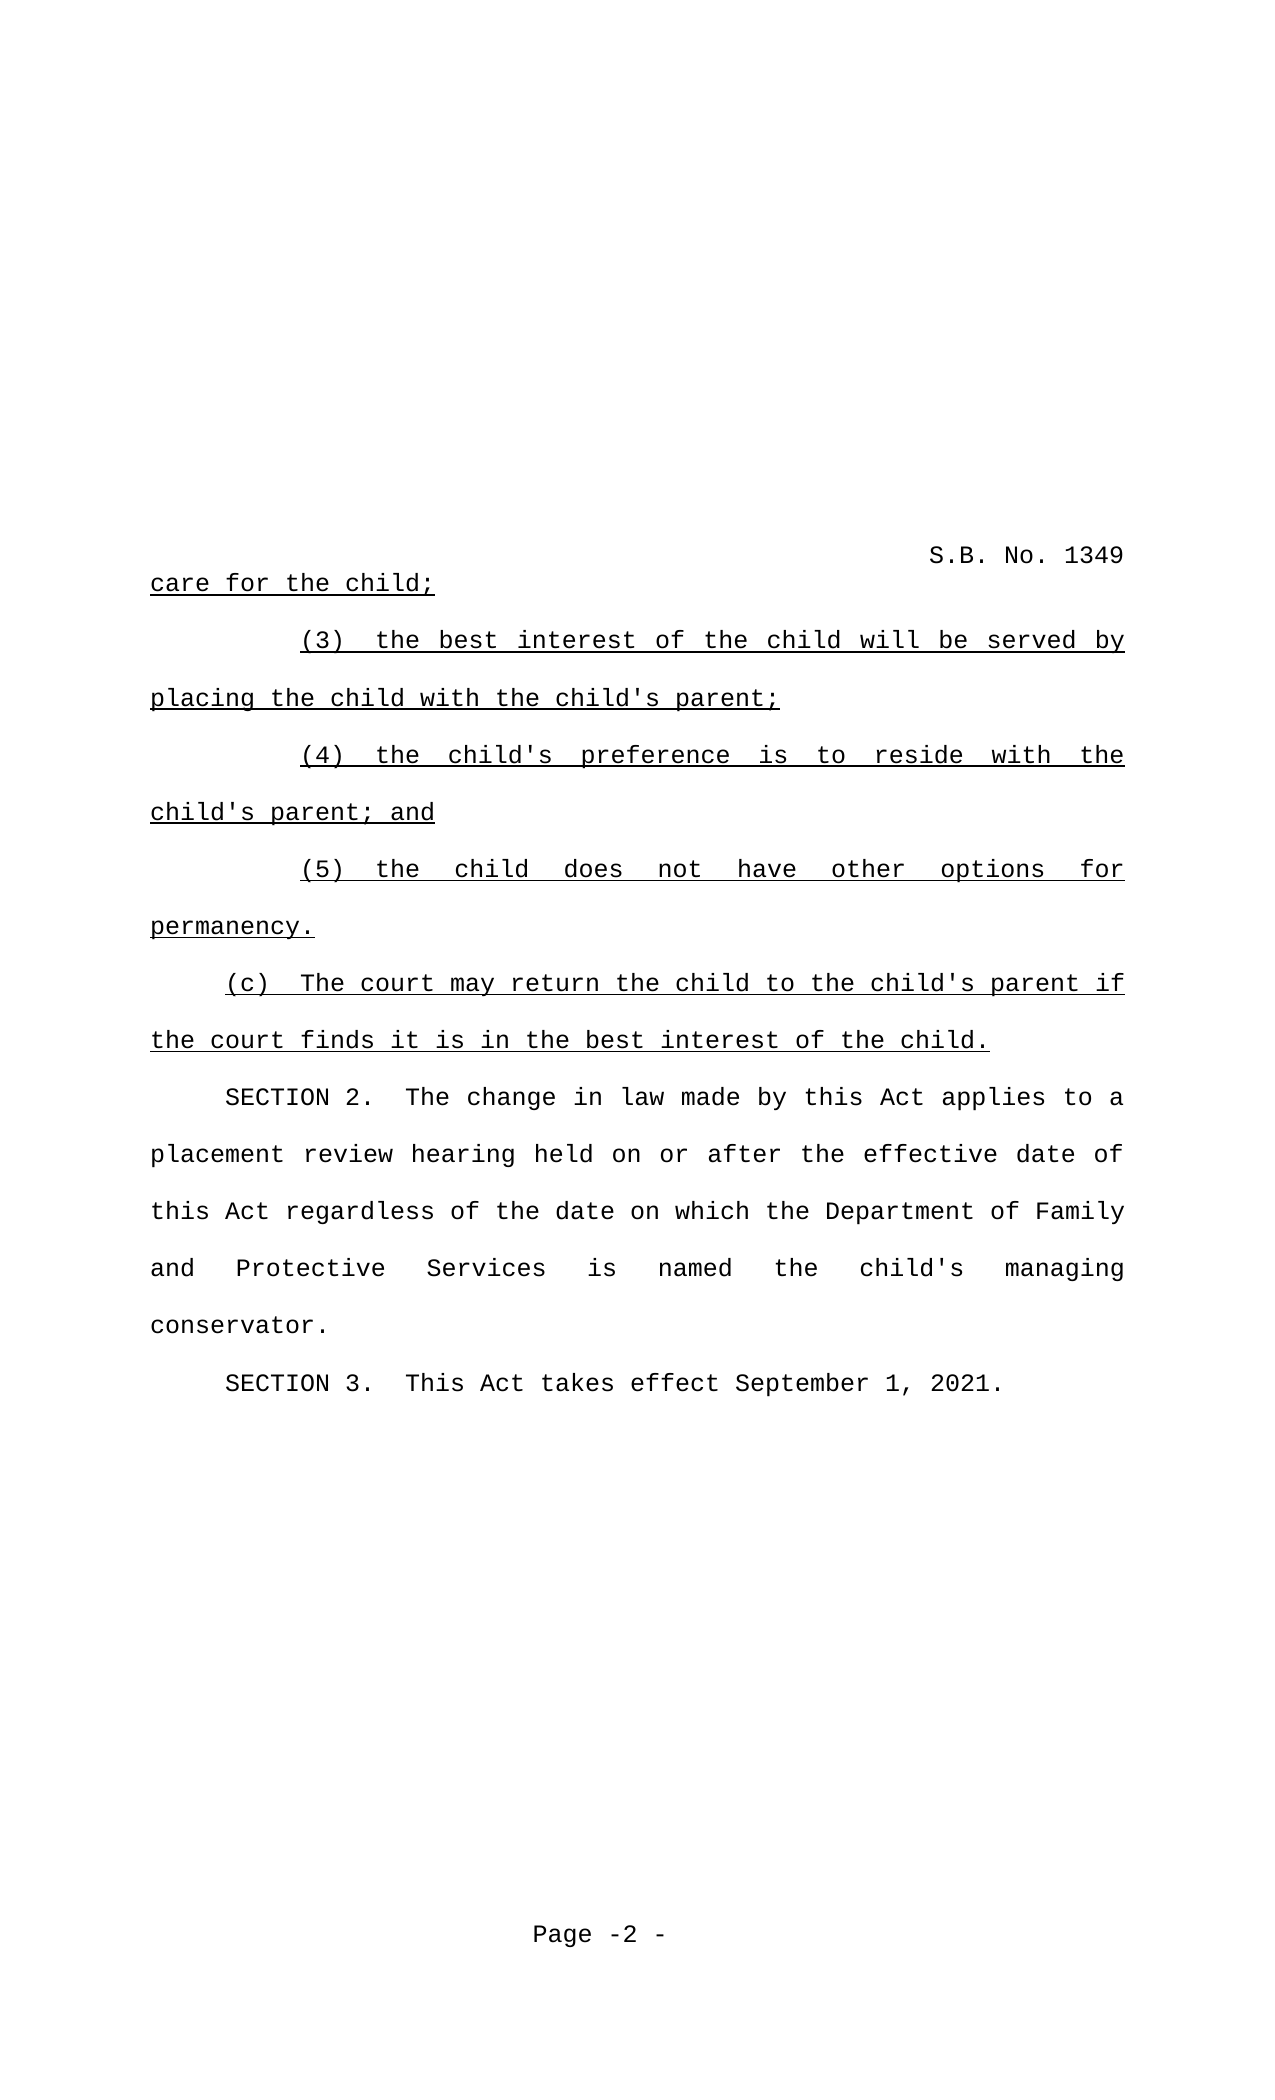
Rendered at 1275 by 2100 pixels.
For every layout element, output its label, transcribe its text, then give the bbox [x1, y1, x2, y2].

text SECTION 2. The change in law made by this Act applies to a placement review hearing held on or after the effective date of this Act regardless of the date on which the Department of Family and Protective Services is named the child's managing conservator. [150, 1084, 1125, 1341]
text (c) The court may return the child to the child's parent if the court finds it is in the best interest of the child. [150, 970, 1125, 1056]
text (4) the child's preference is to reside with the child's parent; and [150, 742, 1125, 828]
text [150, 571, 1125, 599]
text (5) the child does not have other options for permanency. [150, 856, 1125, 942]
text (3) the best interest of the child will be served by placing the child with the child's parent; [150, 628, 1125, 713]
text SECTION 3. This Act takes effect September 1, 2021. [150, 1370, 1125, 1398]
